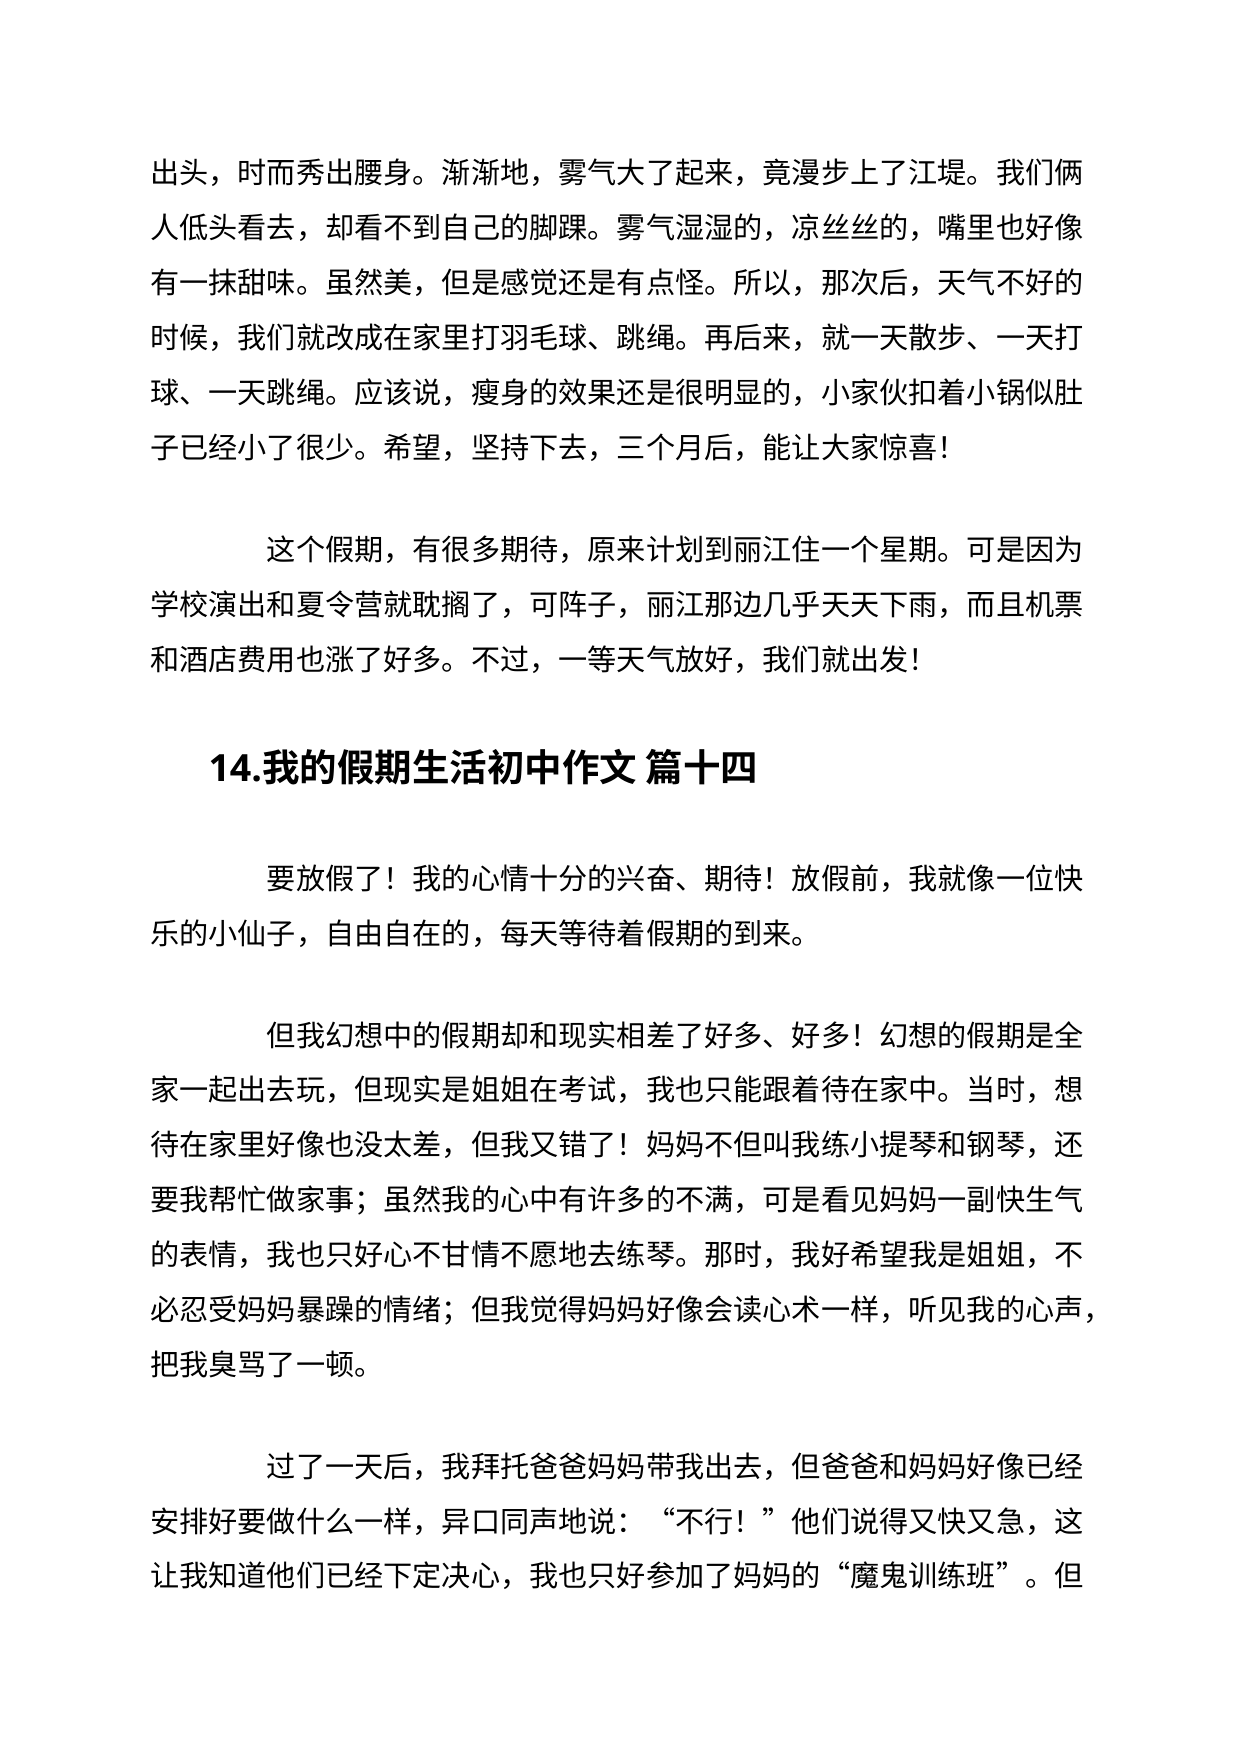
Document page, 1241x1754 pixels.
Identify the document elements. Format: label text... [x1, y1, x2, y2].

text 这个假期，有很多期待，原来计划到丽江住一个星期。可是因为学校演出和夏令营就耽搁了，可阵子，丽江那边几乎天天下雨，而且机票和酒店费用也涨了好多。不过，一等天气放好，我们就出发！ [150, 526, 1090, 678]
text 要放假了！我的心情十分的兴奋、期待！放假前，我就像一位快乐的小仙子，自由自在的，每天等待着假期的到来。 [150, 855, 1090, 953]
text 14.我的假期生活初中作文 篇十四 [150, 738, 1090, 792]
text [150, 150, 1090, 467]
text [150, 1443, 1090, 1595]
text 但我幻想中的假期却和现实相差了好多、好多！幻想的假期是全家一起出去玩，但现实是姐姐在考试，我也只能跟着待在家中。当时，想待在家里好像也没太差，但我又错了！妈妈不但叫我练小提琴和钢琴，还要我帮忙做家事；虽然我的心中有许多的不满，可是看见妈妈一副快生气的表情，我也只好心不甘情不愿地去练琴。那时，我好希望我是姐姐，不必忍受妈妈暴躁的情绪；但我觉得妈妈好像会读心术一样，听见我的心声，把我臭骂了一顿。 [150, 1012, 1090, 1384]
